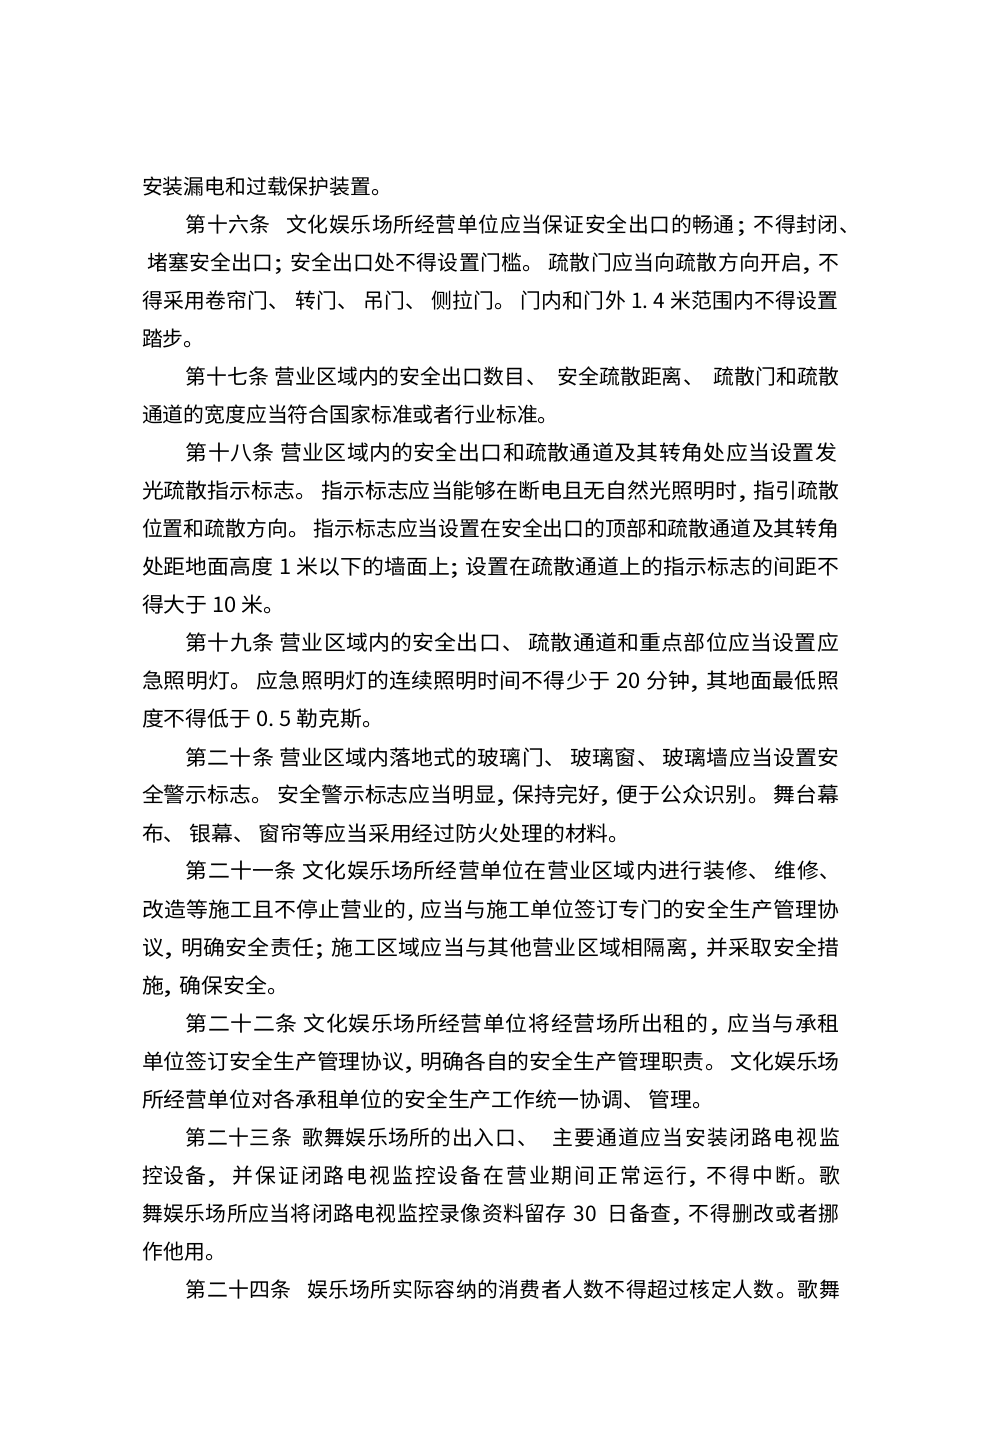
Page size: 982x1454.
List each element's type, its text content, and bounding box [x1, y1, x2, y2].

text 第二十一条 文化娱乐场所经营单位在营业区域内进行装修、 维修、改造等施工且不停止营业的, 应当与施工单位签订专门的安全生产管理协议, 明确安全责任; 施工区域应当与其他营业区域相隔离, 并采取安全措施, 确保安全。 [142, 855, 840, 999]
text 第十八条 营业区域内的安全出口和疏散通道及其转角处应当设置发光疏散指示标志。 指示标志应当能够在断电且无自然光照明时, 指引疏散位置和疏散方向。 指示标志应当设置在安全出口的顶部和疏散通道及其转角处距地面高度 1 米以下的墙面上; 设置在疏散通道上的指示标志的间距不得大于 10 米。 [142, 437, 839, 619]
text 第二十条 营业区域内落地式的玻璃门、 玻璃窗、 玻璃墙应当设置安全警示标志。 安全警示标志应当明显, 保持完好, 便于公众识别。 舞台幕布、 银幕、 窗帘等应当采用经过防火处理的材料。 [142, 741, 839, 847]
text 第十六条 文化娱乐场所经营单位应当保证安全出口的畅通; 不得封闭、 堵塞安全出口; 安全出口处不得设置门槛。 疏散门应当向疏散方向开启, 不得采用卷帘门、 转门、 吊门、 侧拉门。 门内和门外 1. 4 米范围内不得设置踏步。 [142, 208, 839, 353]
text 第十七条 营业区域内的安全出口数目、 安全疏散距离、 疏散门和疏散通道的宽度应当符合国家标准或者行业标准。 [142, 361, 839, 429]
text 安装漏电和过载保护装置。 [142, 171, 864, 201]
text 第二十三条 歌舞娱乐场所的出入口、 主要通道应当安装闭路电视监控设备, 并保证闭路电视监控设备在营业期间正常运行, 不得中断。歌舞娱乐场所应当将闭路电视监控录像资料留存 30 日备查, 不得删改或者挪作他用。 [142, 1121, 840, 1265]
text 第二十二条 文化娱乐场所经营单位将经营场所出租的, 应当与承租单位签订安全生产管理协议, 明确各自的安全生产管理职责。 文化娱乐场所经营单位对各承租单位的安全生产工作统一协调、 管理。 [142, 1007, 839, 1113]
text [142, 1273, 840, 1303]
text 第十九条 营业区域内的安全出口、 疏散通道和重点部位应当设置应急照明灯。 应急照明灯的连续照明时间不得少于 20 分钟, 其地面最低照度不得低于 0. 5 勒克斯。 [142, 627, 839, 733]
